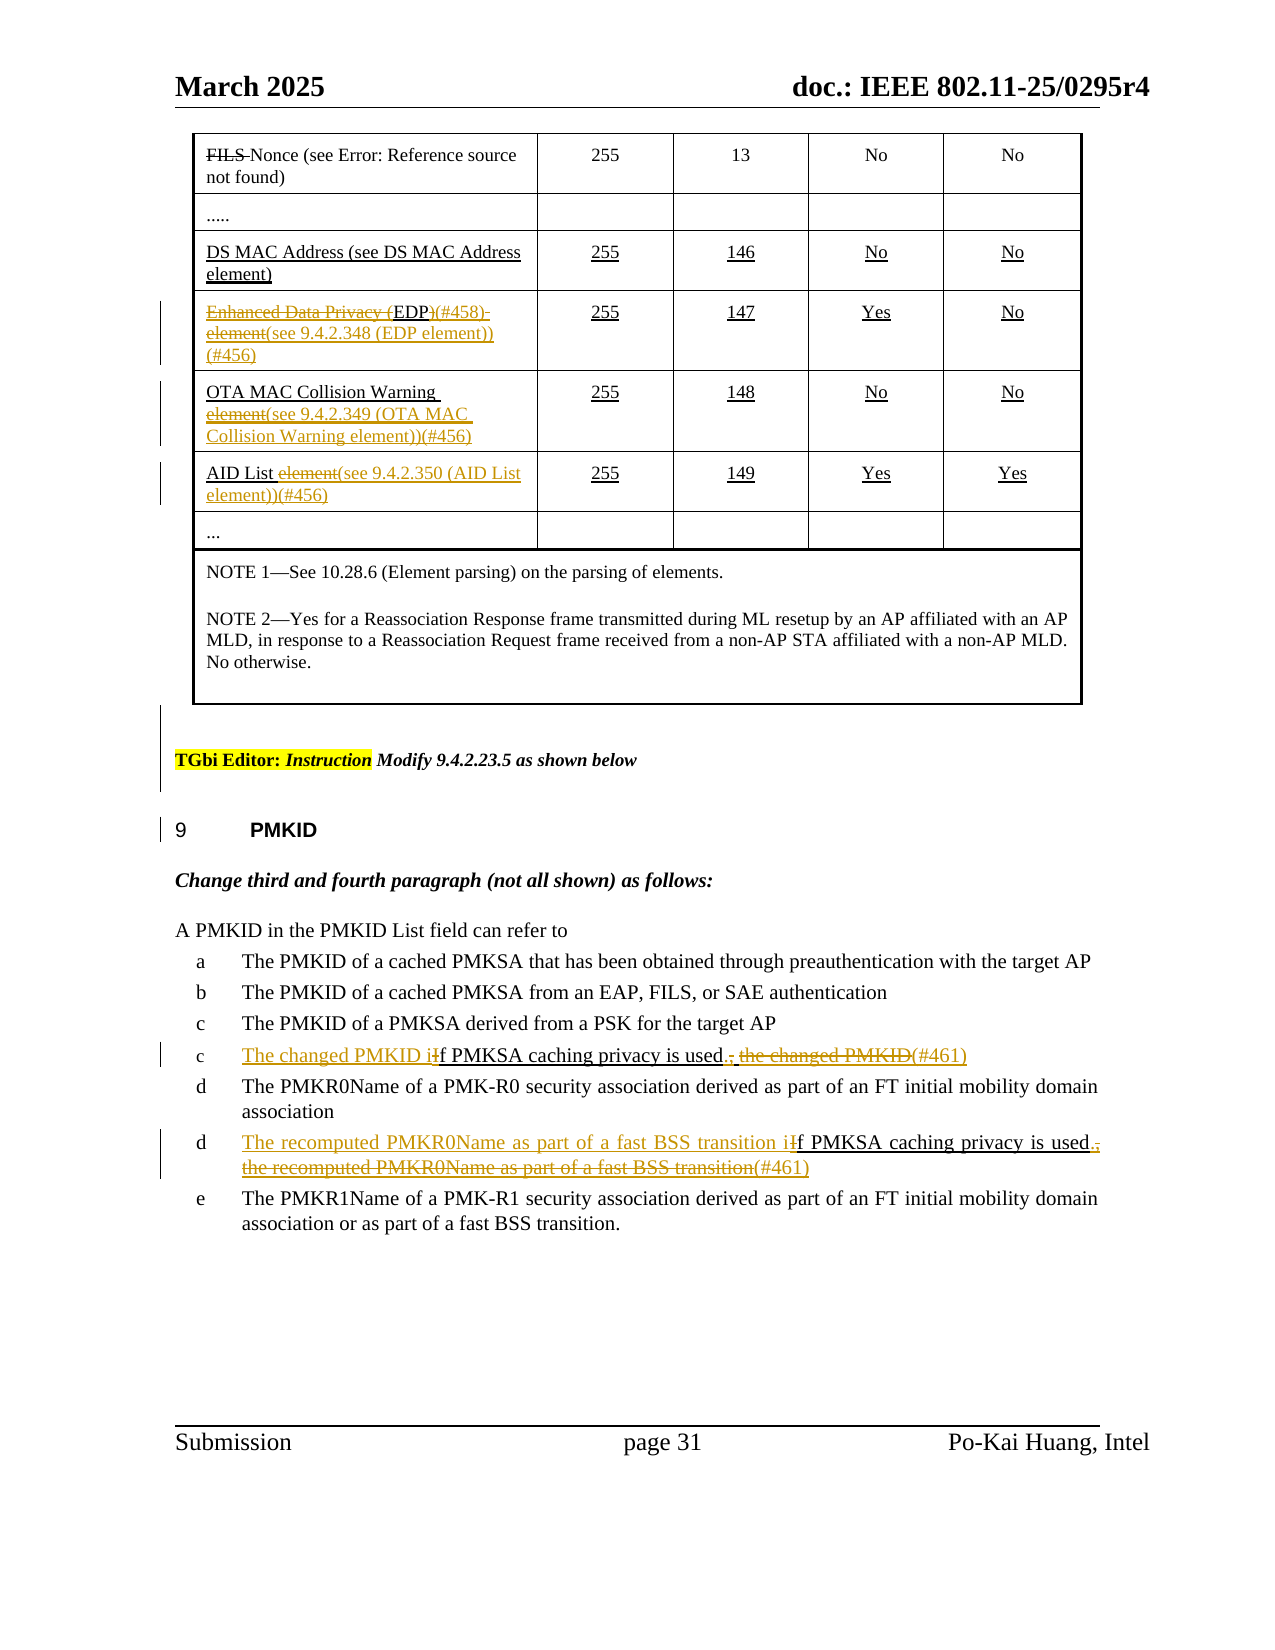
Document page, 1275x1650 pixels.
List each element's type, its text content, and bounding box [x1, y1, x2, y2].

table_cell AID List [195, 452, 537, 511]
table_cell [538, 194, 673, 230]
table_cell No [809, 371, 943, 451]
table_cell [944, 512, 1080, 548]
table_cell 13 [674, 134, 808, 193]
table_cell 146 [674, 231, 808, 289]
table_cell [674, 194, 808, 230]
table_cell [674, 512, 808, 548]
list The PMKID of a cached PMKSA that has been obtained through preauthentication with the target AP [196, 948, 1100, 973]
table_cell No [809, 134, 943, 193]
text TGbi Editor: Instruction Modify 9.4.2.23.5 as shown below [175, 748, 1100, 770]
table_cell DS MAC Address (see 9.4.2.347 (DS MAC Address element)) [195, 231, 537, 289]
table_cell No [944, 371, 1080, 451]
table_cell ... [195, 512, 537, 548]
list The PMKID of a PMKSA derived from a PSK for the target AP [196, 1010, 1100, 1035]
table_cell 255 [538, 291, 673, 370]
list f PMKSA caching privacy is used [196, 1129, 1100, 1179]
table_cell ..... [195, 194, 537, 230]
table_cell No [944, 231, 1080, 289]
list f PMKSA caching privacy is used [196, 1042, 1100, 1067]
list The PMKR1Name of a PMK-R1 security association derived as part of an FT initial mobility domain association or as part of a fast BSS transition. [196, 1185, 1100, 1235]
table_cell [809, 512, 943, 548]
table_cell No [944, 291, 1080, 370]
table_cell No [944, 134, 1080, 193]
table_cell 148 [674, 371, 808, 451]
table_cell [538, 512, 673, 548]
table_cell 149 [674, 452, 808, 511]
text Change third and fourth paragraph (not all shown) as follows: [175, 867, 1100, 892]
table_cell [809, 194, 943, 230]
table_cell 255 [538, 231, 673, 289]
table_cell 255 [538, 134, 673, 193]
table_cell EDP [195, 291, 537, 370]
table_cell No [809, 231, 943, 289]
table_cell 255 [538, 452, 673, 511]
list The PMKR0Name of a PMK-R0 security association derived as part of an FT initial mobility domain association [196, 1073, 1100, 1123]
table_cell Yes [809, 452, 943, 511]
table_cell NOTE 1—See 10.28.6 (Element parsing) on the parsing of elements. NOTE 2—Yes for a Reassociation Response frame transmitted during ML resetup by an AP affiliated with an AP MLD, in response to a Reassociation Request frame received from a non-AP STA affiliated with a non-AP MLD. No otherwise. [195, 551, 1080, 703]
table_cell 255 [538, 371, 673, 451]
table_cell [944, 194, 1080, 230]
table_cell Yes [944, 452, 1080, 511]
table_cell 147 [674, 291, 808, 370]
table_cell Yes [809, 291, 943, 370]
table_cell OTA MAC Collision Warning [195, 371, 537, 451]
text A PMKID in the PMKID List field can refer to [175, 917, 1100, 942]
list The PMKID of a cached PMKSA from an EAP, FILS, or SAE authentication [196, 979, 1100, 1004]
list PMKID [175, 817, 1100, 842]
